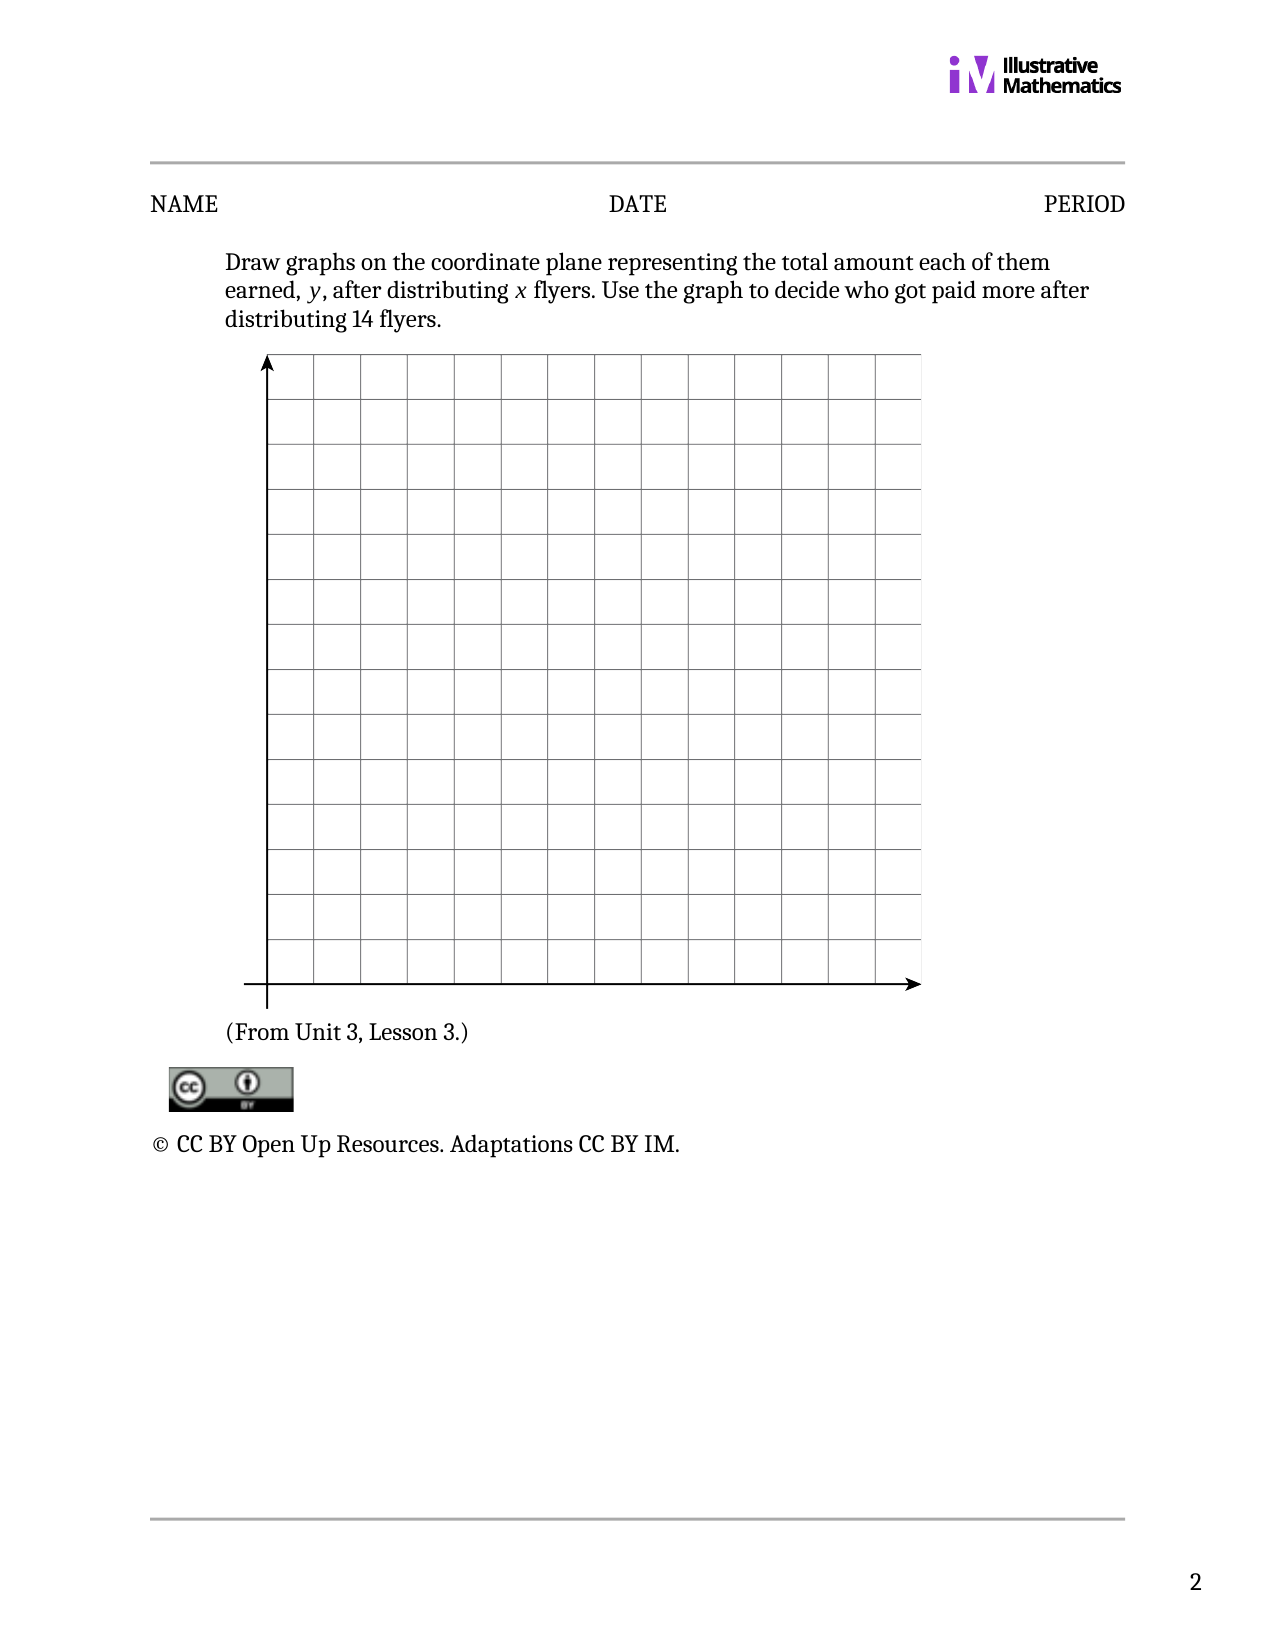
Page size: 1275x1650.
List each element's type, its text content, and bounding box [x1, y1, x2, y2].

picture [243, 354, 922, 1009]
picture [168, 1067, 294, 1112]
text © CC BY Open Up Resources. Adaptations CC BY IM. [150, 1130, 1125, 1159]
list Draw graphs on the coordinate plane representing the total amount each of them earned, , after distributing flyers. Use the graph to decide who got paid more after distributing 14 flyers. [175, 247, 1125, 334]
list (From Unit 3, Lesson 3.) [175, 1018, 1125, 1047]
picture [949, 55, 1121, 93]
